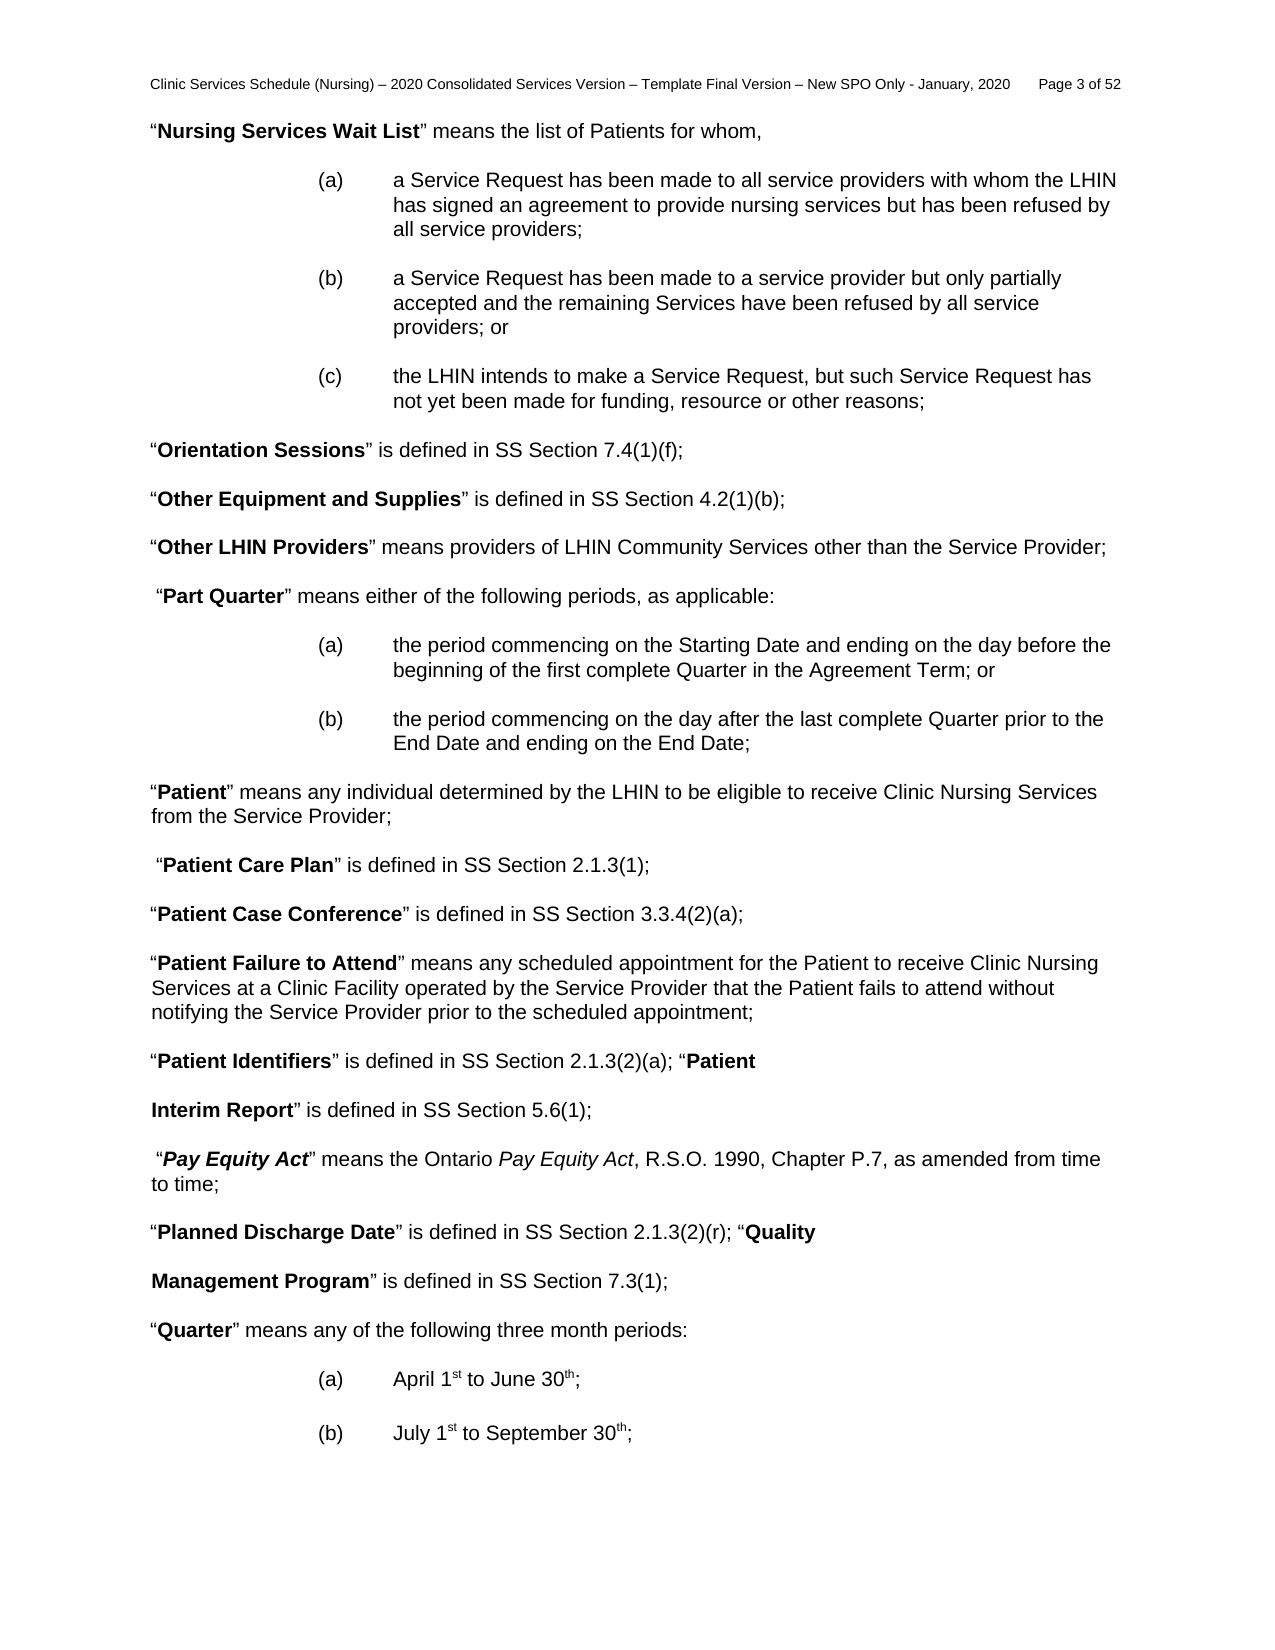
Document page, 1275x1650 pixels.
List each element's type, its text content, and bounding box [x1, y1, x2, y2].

text “Part Quarter” means either of the following periods, as applicable: [150, 584, 1124, 608]
list April 1st to June 30th; [318, 1367, 1124, 1391]
text “Patient” means any individual determined by the LHIN to be eligible to receive Clinic Nursing Services from the Service Provider; [150, 780, 1124, 828]
text “Other Equipment and Supplies” is defined in SS Section 4.2(1)(b); [150, 486, 1124, 510]
list a Service Request has been made to all service providers with whom the LHIN has signed an agreement to provide nursing services but has been refused by all service providers; [318, 168, 1124, 241]
text “Patient Failure to Attend” means any scheduled appointment for the Patient to receive Clinic Nursing Services at a Clinic Facility operated by the Service Provider that the Patient fails to attend without notifying the Service Provider prior to the scheduled appointment; [150, 951, 1124, 1024]
list the LHIN intends to make a Service Request, but such Service Request has not yet been made for funding, resource or other reasons; [318, 364, 1124, 413]
text “Other LHIN Providers” means providers of LHIN Community Services other than the Service Provider; [150, 535, 1124, 559]
list the period commencing on the day after the last complete Quarter prior to the End Date and ending on the End Date; [318, 706, 1124, 755]
text “Patient Identifiers” is defined in SS Section 2.1.3(2)(a); “Patient Interim Report” is defined in SS Section 5.6(1); [150, 1049, 756, 1122]
text “Nursing Services Wait List” means the list of Patients for whom, [150, 119, 1124, 143]
text “Orientation Sessions” is defined in SS Section 7.4(1)(f); [150, 437, 1124, 461]
text “Patient Care Plan” is defined in SS Section 2.1.3(1); [150, 853, 1124, 877]
text “Patient Case Conference” is defined in SS Section 3.3.4(2)(a); [150, 902, 1124, 926]
list a Service Request has been made to a service provider but only partially accepted and the remaining Services have been refused by all service providers; or [318, 266, 1124, 339]
list the period commencing on the Starting Date and ending on the day before the beginning of the first complete Quarter in the Agreement Term; or [318, 633, 1124, 681]
text “Planned Discharge Date” is defined in SS Section 2.1.3(2)(r); “Quality Management Program” is defined in SS Section 7.3(1); [150, 1220, 816, 1293]
text “Quarter” means any of the following three month periods: [150, 1318, 1124, 1342]
text “Pay Equity Act” means the Ontario Pay Equity Act, R.S.O. 1990, Chapter P.7, as amended from time to time; [150, 1147, 1124, 1195]
list July 1st to September 30th; [318, 1421, 1124, 1444]
